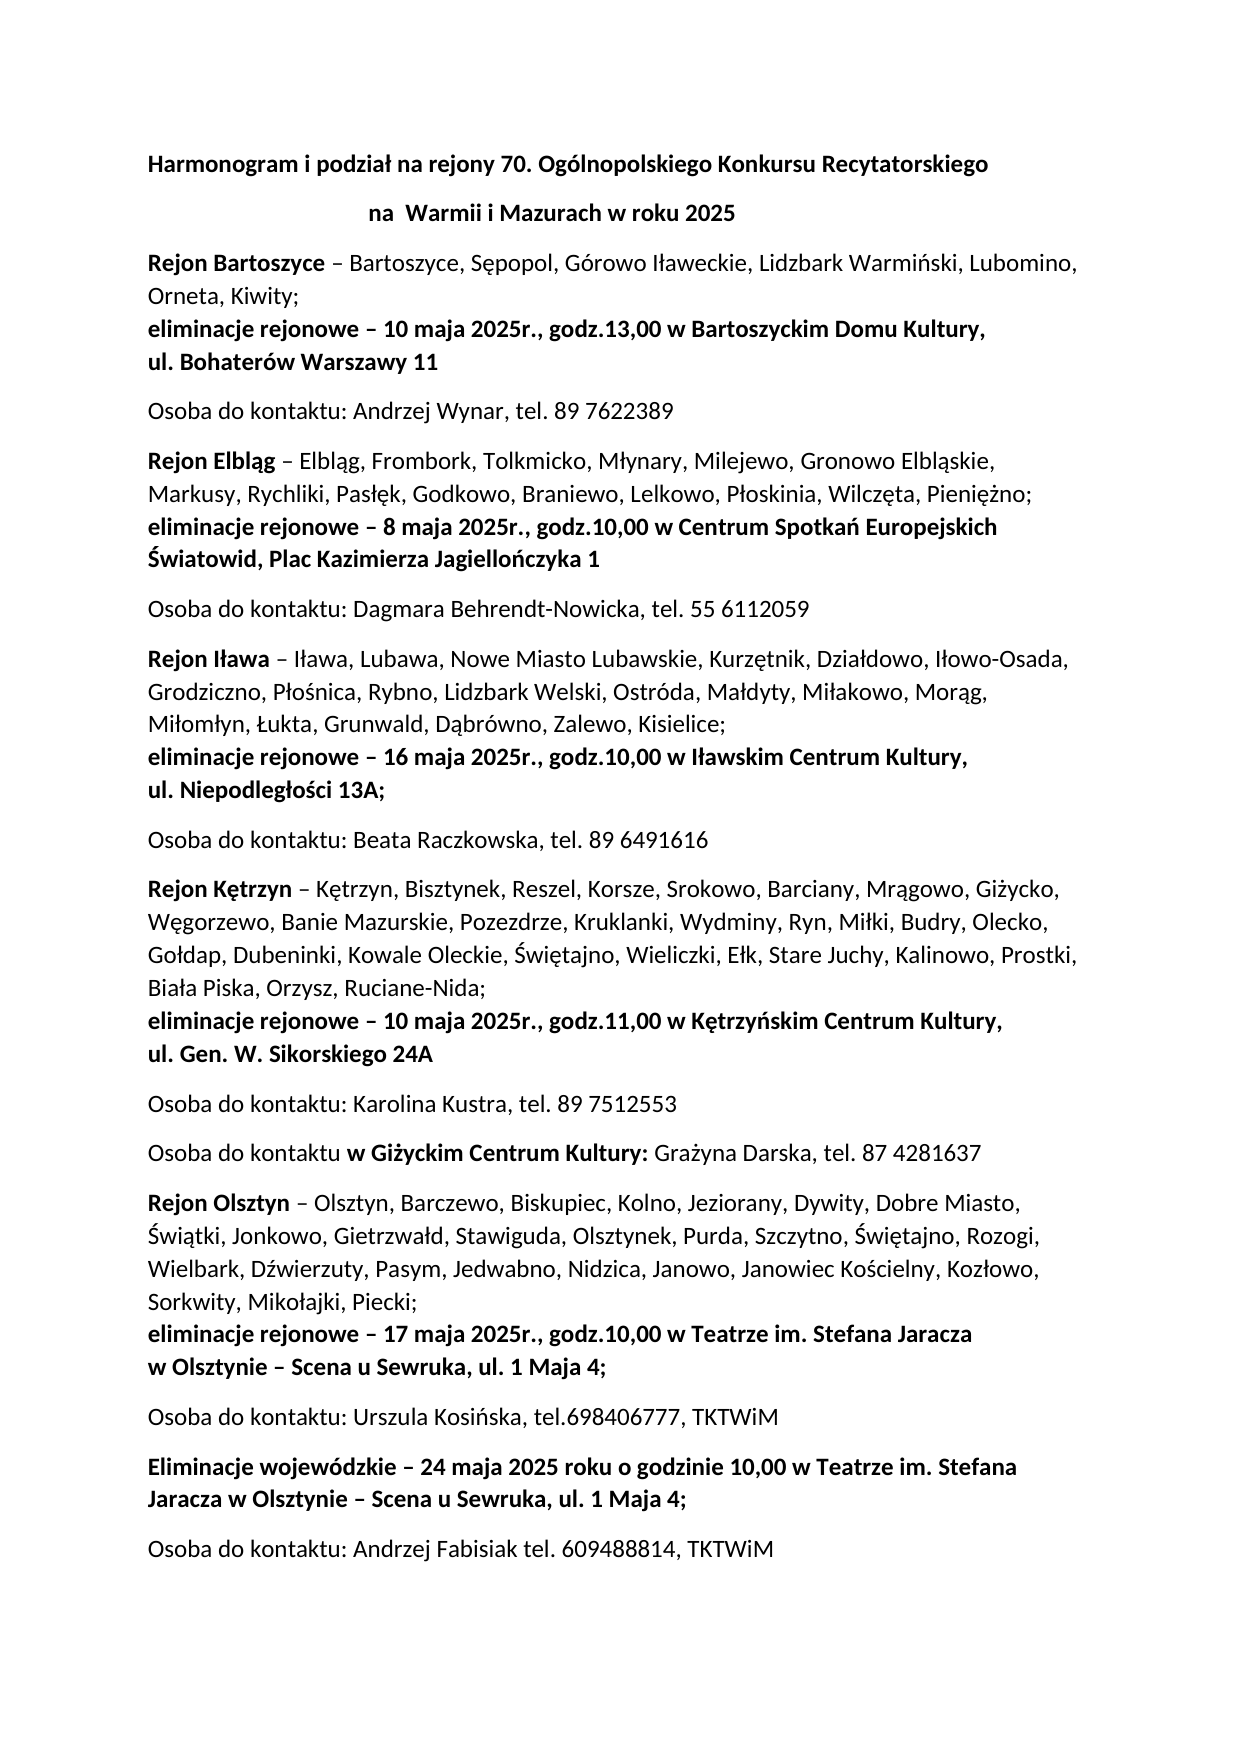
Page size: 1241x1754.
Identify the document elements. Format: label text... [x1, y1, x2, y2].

text Osoba do kontaktu w Giżyckim Centrum Kultury: Grażyna Darska, tel. 87 4281637 [148, 1137, 1092, 1168]
text Rejon Elbląg – Elbląg, Frombork, Tolkmicko, Młynary, Milejewo, Gronowo Elbląskie, Markusy, Rychliki, Pasłęk, Godkowo, Braniewo, Lelkowo, Płoskinia, Wilczęta, Pieniężno; eliminacje rejonowe – 8 maja 2025r., godz.10,00 w Centrum Spotkań Europejskich Światowid, Plac Kazimierza Jagiellończyka 1 [148, 445, 1092, 574]
text na Warmii i Mazurach w roku 2025 [148, 197, 1092, 228]
text Rejon Kętrzyn – Kętrzyn, Bisztynek, Reszel, Korsze, Srokowo, Barciany, Mrągowo, Giżycko, Węgorzewo, Banie Mazurskie, Pozezdrze, Kruklanki, Wydminy, Ryn, Miłki, Budry, Olecko, Gołdap, Dubeninki, Kowale Oleckie, Świętajno, Wieliczki, Ełk, Stare Juchy, Kalinowo, Prostki, Biała Piska, Orzysz, Ruciane-Nida; eliminacje rejonowe – 10 maja 2025r., godz.11,00 w Kętrzyńskim Centrum Kultury, ul. Gen. W. Sikorskiego 24A [148, 873, 1092, 1069]
text Osoba do kontaktu: Andrzej Wynar, tel. 89 7622389 [148, 395, 1092, 426]
text Rejon Olsztyn – Olsztyn, Barczewo, Biskupiec, Kolno, Jeziorany, Dywity, Dobre Miasto, Świątki, Jonkowo, Gietrzwałd, Stawiguda, Olsztynek, Purda, Szczytno, Świętajno, Rozogi, Wielbark, Dźwierzuty, Pasym, Jedwabno, Nidzica, Janowo, Janowiec Kościelny, Kozłowo, Sorkwity, Mikołajki, Piecki; eliminacje rejonowe – 17 maja 2025r., godz.10,00 w Teatrze im. Stefana Jaracza w Olsztynie – Scena u Sewruka, ul. 1 Maja 4; [148, 1187, 1092, 1382]
text Eliminacje wojewódzkie – 24 maja 2025 roku o godzinie 10,00 w Teatrze im. Stefana Jaracza w Olsztynie – Scena u Sewruka, ul. 1 Maja 4; [148, 1451, 1092, 1514]
text Harmonogram i podział na rejony 70. Ogólnopolskiego Konkursu Recytatorskiego [148, 148, 1092, 178]
text Osoba do kontaktu: Beata Raczkowska, tel. 89 6491616 [148, 824, 1092, 854]
text Osoba do kontaktu: Karolina Kustra, tel. 89 7512553 [148, 1088, 1092, 1118]
text Rejon Iława – Iława, Lubawa, Nowe Miasto Lubawskie, Kurzętnik, Działdowo, Iłowo-Osada, Grodziczno, Płośnica, Rybno, Lidzbark Welski, Ostróda, Małdyty, Miłakowo, Morąg, Miłomłyn, Łukta, Grunwald, Dąbrówno, Zalewo, Kisielice; eliminacje rejonowe – 16 maja 2025r., godz.10,00 w Iławskim Centrum Kultury, ul. Niepodległości 13A; [148, 643, 1092, 805]
text Rejon Bartoszyce – Bartoszyce, Sępopol, Górowo Iławeckie, Lidzbark Warmiński, Lubomino, Orneta, Kiwity; eliminacje rejonowe – 10 maja 2025r., godz.13,00 w Bartoszyckim Domu Kultury, ul. Bohaterów Warszawy 11 [148, 247, 1092, 376]
text Osoba do kontaktu: Andrzej Fabisiak tel. 609488814, TKTWiM [148, 1533, 1092, 1564]
text Osoba do kontaktu: Urszula Kosińska, tel.698406777, TKTWiM [148, 1401, 1092, 1432]
text Osoba do kontaktu: Dagmara Behrendt-Nowicka, tel. 55 6112059 [148, 593, 1092, 624]
